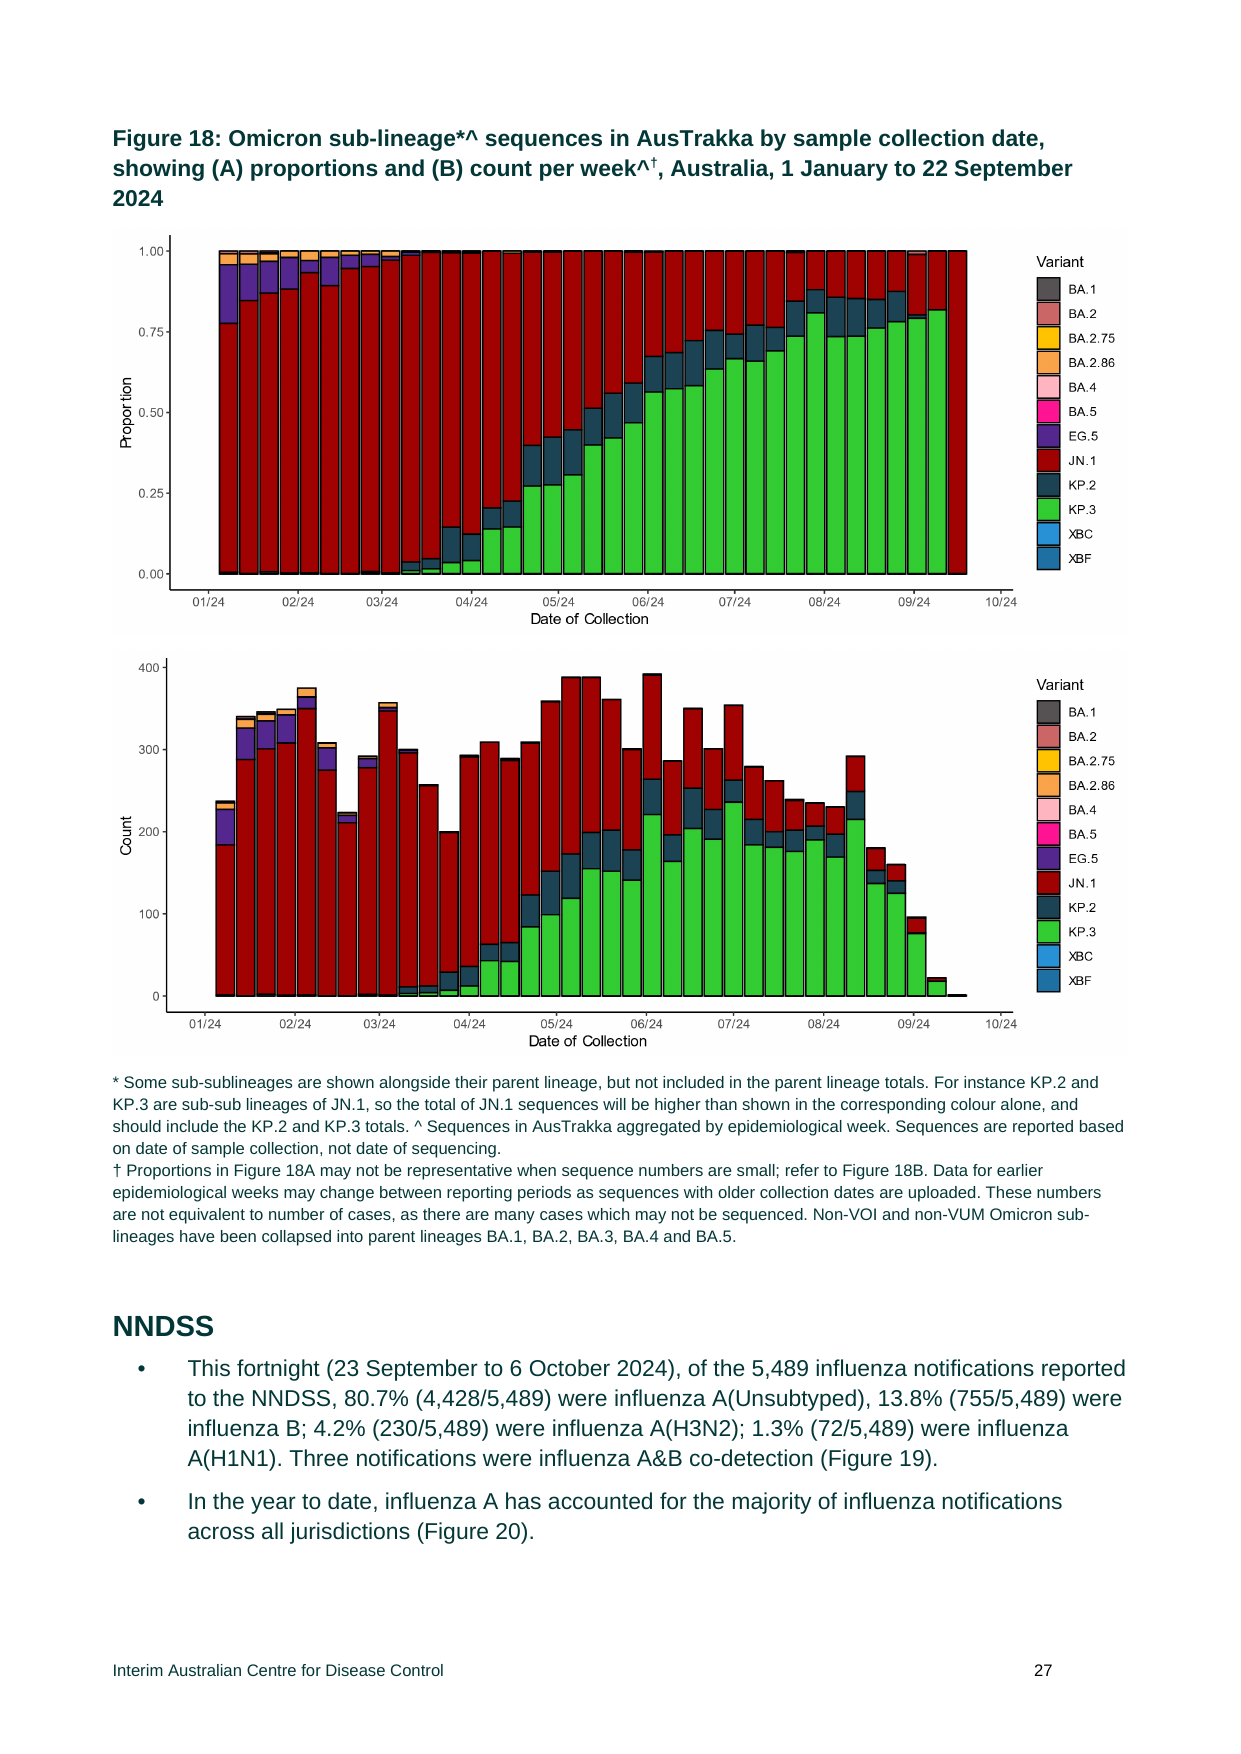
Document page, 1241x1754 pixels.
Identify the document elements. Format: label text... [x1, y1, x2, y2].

list In the year to date, influenza A has accounted for the majority of influenza notifications across all jurisdictions (Figure 20). [137, 1488, 1128, 1544]
list This fortnight (23 September to 6 October 2024), of the 5,489 influenza notifications reported to the NNDSS, 80.7% (4,428/5,489) were influenza A(Unsubtyped), 13.8% (755/5,489) were influenza B; 4.2% (230/5,489) were influenza A(H3N2); 1.3% (72/5,489) were influenza A(H1N1). Three notifications were influenza A&B co-detection (Figure 19). [137, 1354, 1128, 1472]
text * Some sub-sublineages are shown alongside their parent lineage, but not included in the parent lineage totals. For instance KP.2 and KP.3 are sub-sub lineages of JN.1, so the total of JN.1 sequences will be higher than shown in the corresponding colour alone, and should include the KP.2 and KP.3 totals. ^ Sequences in AusTrakka aggregated by epidemiological week. Sequences are reported based on date of sample collection, not date of sequencing. † Proportions in Figure 18A may not be representative when sequence numbers are small; refer to Figure 18B. Data for earlier epidemiological weeks may change between reporting periods as sequences with older collection dates are uploaded. These numbers are not equivalent to number of cases, as there are many cases which may not be sequenced. Non-VOI and non-VUM Omicron sub-lineages have been collapsed into parent lineages BA.1, BA.2, BA.3, BA.4 and BA.5. [112, 1073, 1128, 1246]
subtitle NNDSS [112, 1308, 1128, 1342]
text Figure 18: Omicron sub-lineage*^ sequences in AusTrakka by sample collection date, showing (A) proportions and (B) count per week^†, Australia, 1 January to 22 September 2024 [112, 125, 1128, 211]
picture [112, 227, 1128, 635]
picture [112, 650, 1128, 1057]
